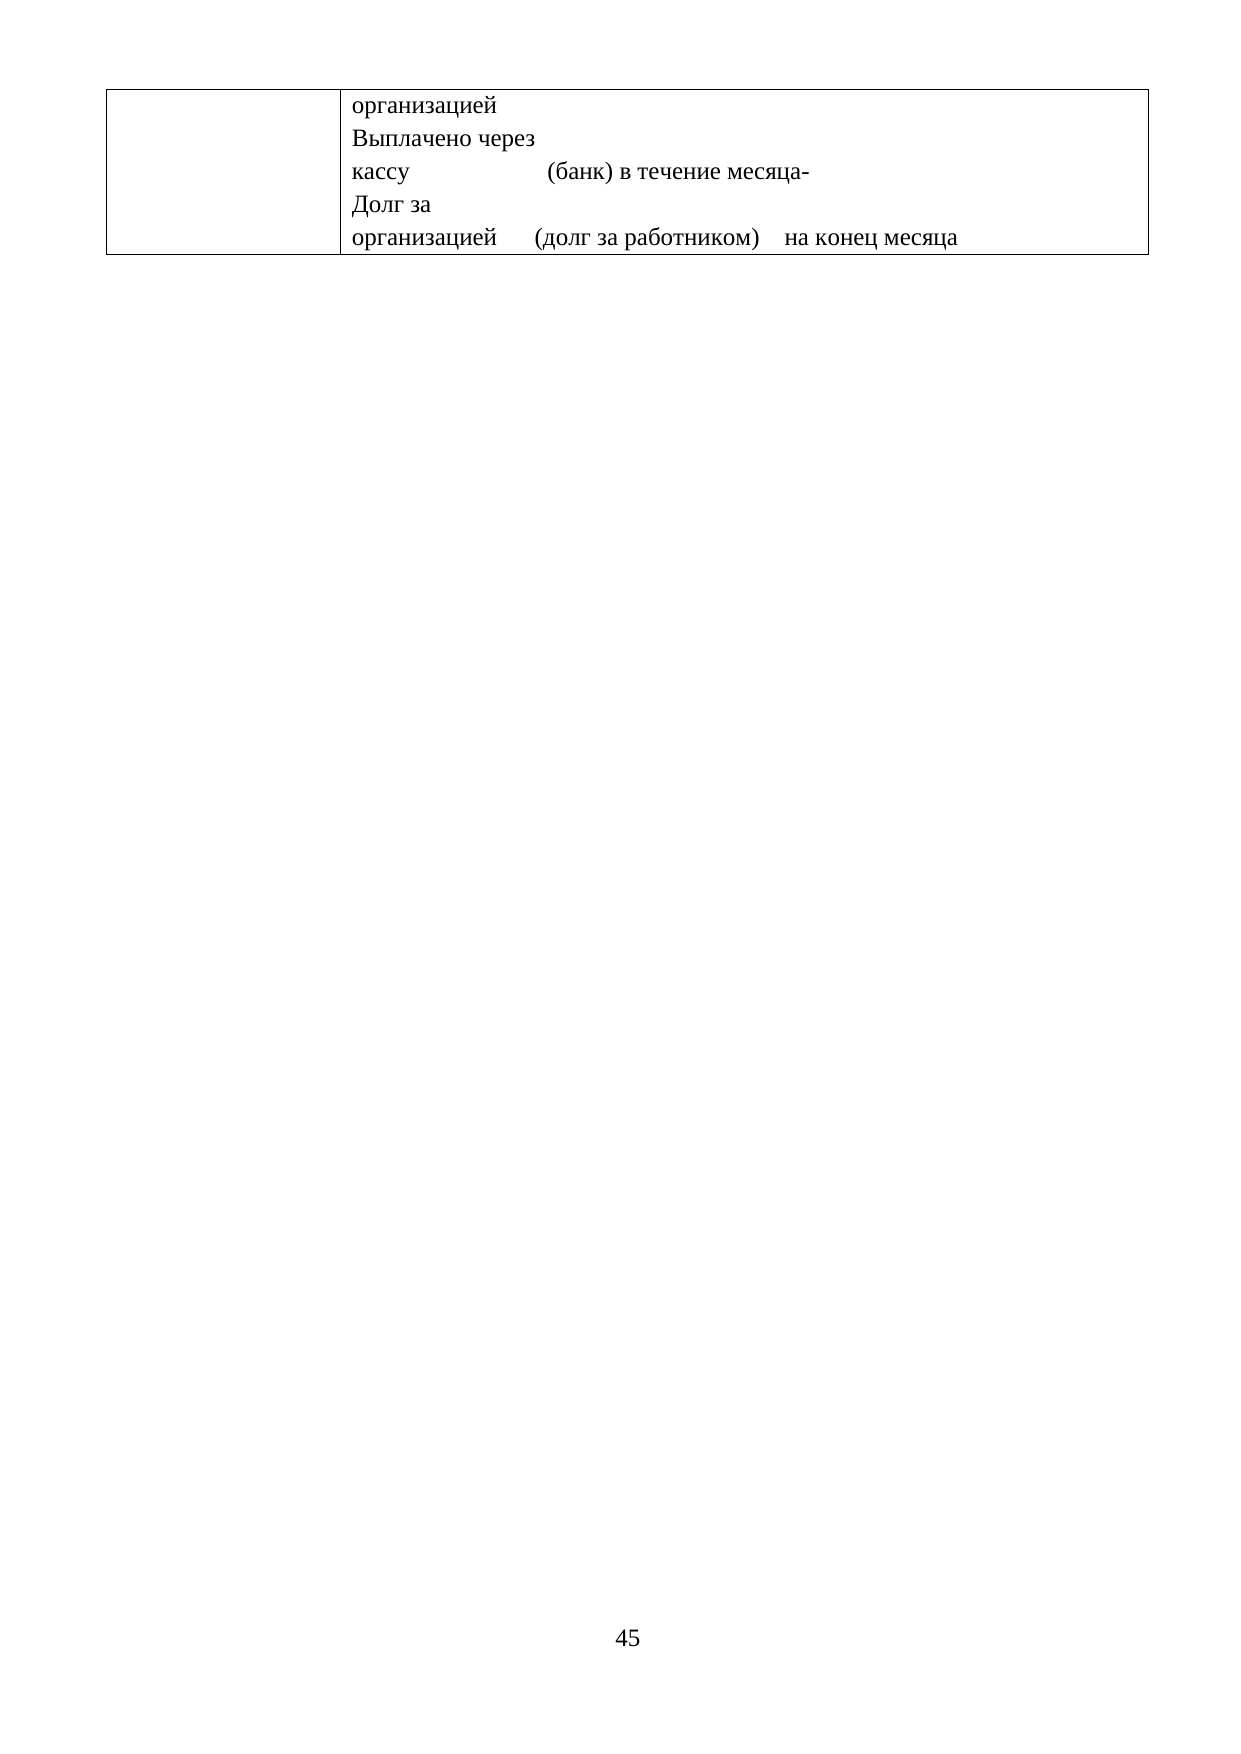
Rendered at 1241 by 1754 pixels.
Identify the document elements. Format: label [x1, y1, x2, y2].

table_cell [107, 90, 340, 254]
table_cell [341, 90, 1148, 254]
